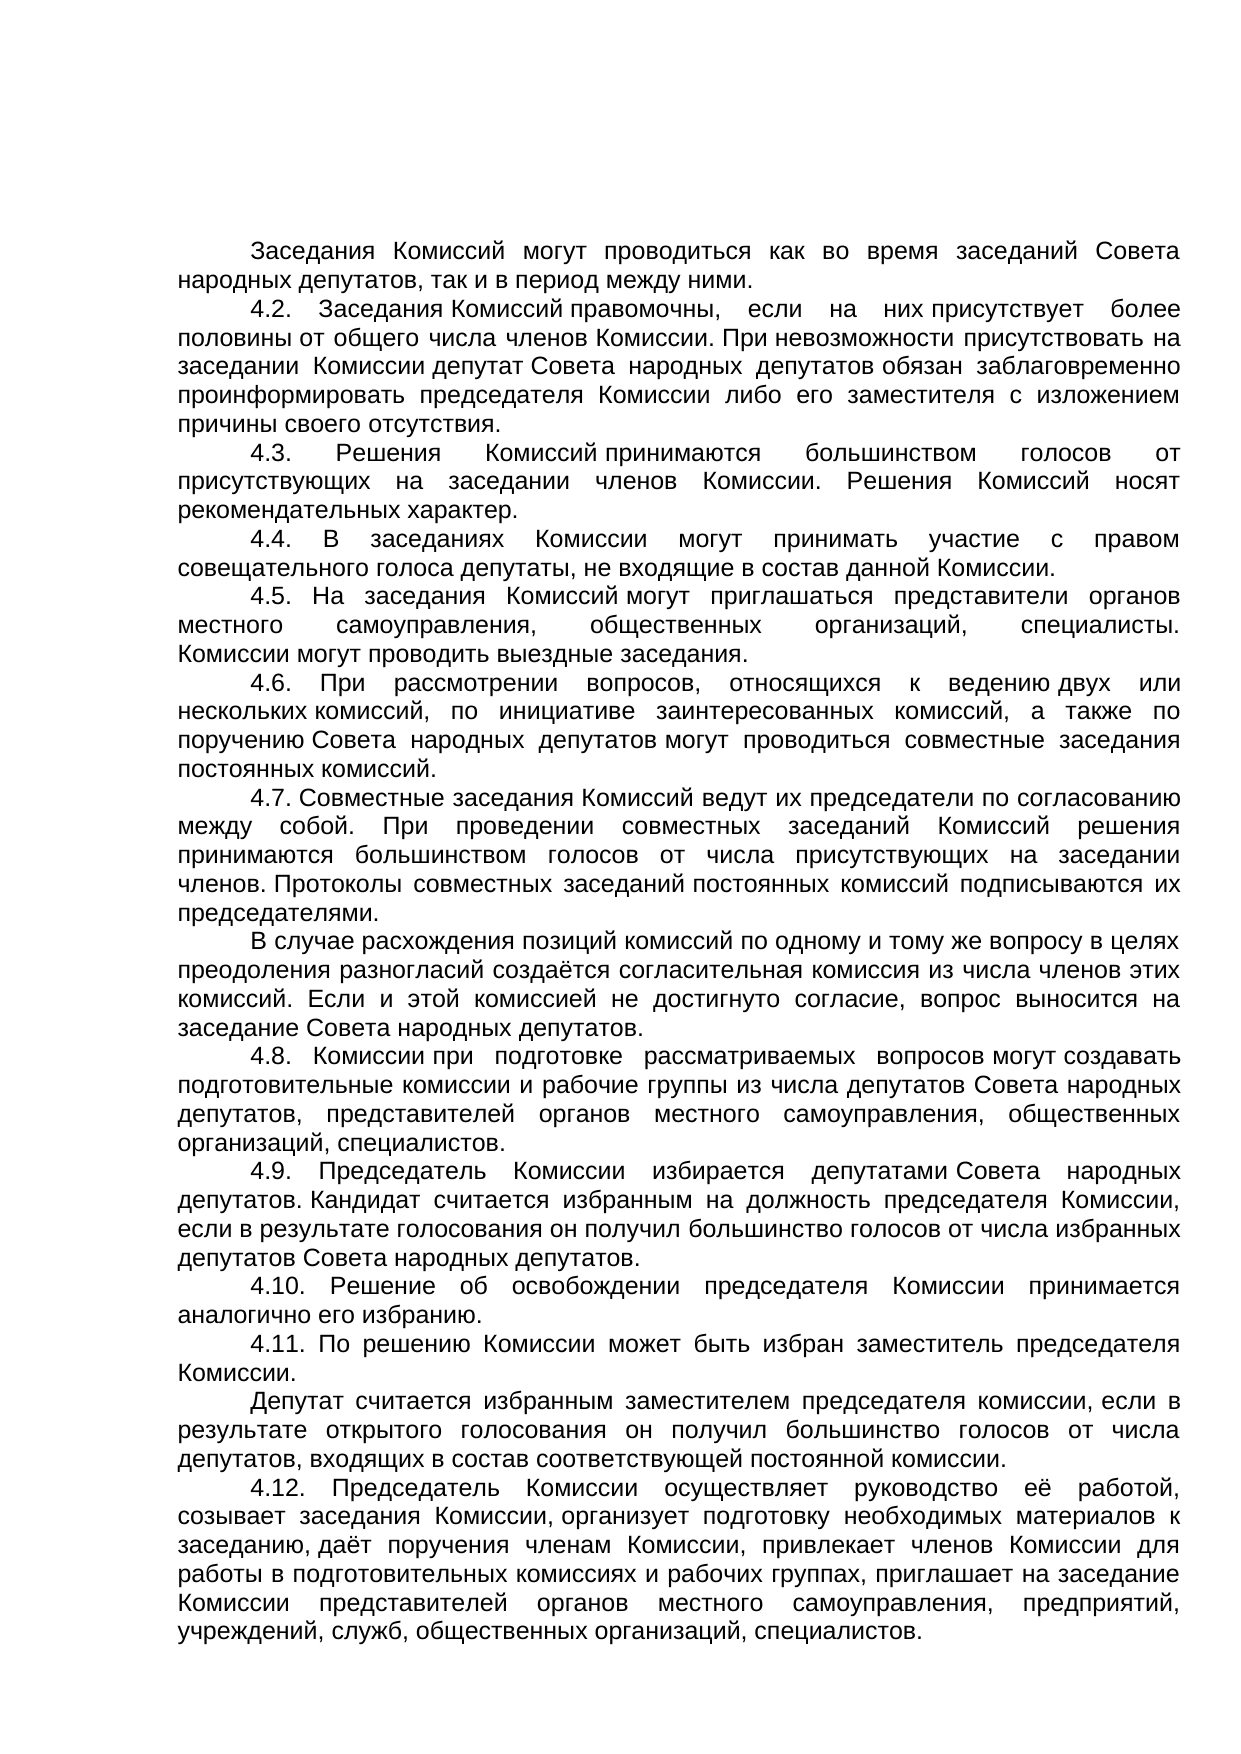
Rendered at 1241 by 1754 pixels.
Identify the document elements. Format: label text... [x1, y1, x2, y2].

text 4.11. По решению Комиссии может быть избран заместитель председателя Комиссии. [177, 1329, 1181, 1386]
text 4.12. Председатель Комиссии осуществляет руководство её работой, созывает заседания Комиссии, организует подготовку необходимых материалов к заседанию, даёт поручения членам Комиссии, привлекает членов Комиссии для работы в подготовительных комиссиях и рабочих группах, приглашает на заседание Комиссии представителей органов местного самоуправления, предприятий, учреждений, служб, общественных организаций, специалистов. [177, 1472, 1181, 1645]
text Заседания Комиссий могут проводиться как во время заседаний Совета народных депутатов, так и в период между ними. [177, 236, 1181, 294]
text В случае расхождения позиций комиссий по одному и тому же вопросу в целях преодоления разногласий создаётся согласительная комиссия из числа членов этих комиссий. Если и этой комиссией не достигнуто согласие, вопрос выносится на заседание Совета народных депутатов. [177, 926, 1181, 1041]
text 4.2. Заседания Комиссий правомочны, если на них присутствует более половины от общего числа членов Комиссии. При невозможности присутствовать на заседании Комиссии депутат Совета народных депутатов обязан заблаговременно проинформировать председателя Комиссии либо его заместителя с изложением причины своего отсутствия. [177, 294, 1181, 437]
text 4.10. Решение об освобождении председателя Комиссии принимается аналогично его избранию. [177, 1271, 1181, 1329]
text 4.7. Совместные заседания Комиссий ведут их председатели по согласованию между собой. При проведении совместных заседаний Комиссий решения принимаются большинством голосов от числа присутствующих на заседании членов. Протоколы совместных заседаний постоянных комиссий подписываются их председателями. [177, 782, 1181, 926]
text Депутат считается избранным заместителем председателя комиссии, если в результате открытого голосования он получил большинство голосов от числа депутатов, входящих в состав соответствующей постоянной комиссии. [177, 1386, 1181, 1472]
text 4.5. На заседания Комиссий могут приглашаться представители органов местного самоуправления, общественных организаций, специалисты. Комиссии могут проводить выездные заседания. [177, 581, 1181, 667]
text 4.6. При рассмотрении вопросов, относящихся к ведению двух или нескольких комиссий, по инициативе заинтересованных комиссий, а также по поручению Совета народных депутатов могут проводиться совместные заседания постоянных комиссий. [177, 667, 1181, 782]
text 4.3. Решения Комиссий принимаются большинством голосов от присутствующих на заседании членов Комиссии. Решения Комиссий носят рекомендательных характер. [177, 437, 1181, 524]
text 4.8. Комиссии при подготовке рассматриваемых вопросов могут создавать подготовительные комиссии и рабочие группы из числа депутатов Совета народных депутатов, представителей органов местного самоуправления, общественных организаций, специалистов. [177, 1041, 1181, 1156]
text 4.4. В заседаниях Комиссии могут принимать участие с правом совещательного голоса депутаты, не входящие в состав данной Комиссии. [177, 524, 1181, 581]
text 4.9. Председатель Комиссии избирается депутатами Совета народных депутатов. Кандидат считается избранным на должность председателя Комиссии, если в результате голосования он получил большинство голосов от числа избранных депутатов Совета народных депутатов. [177, 1156, 1181, 1271]
